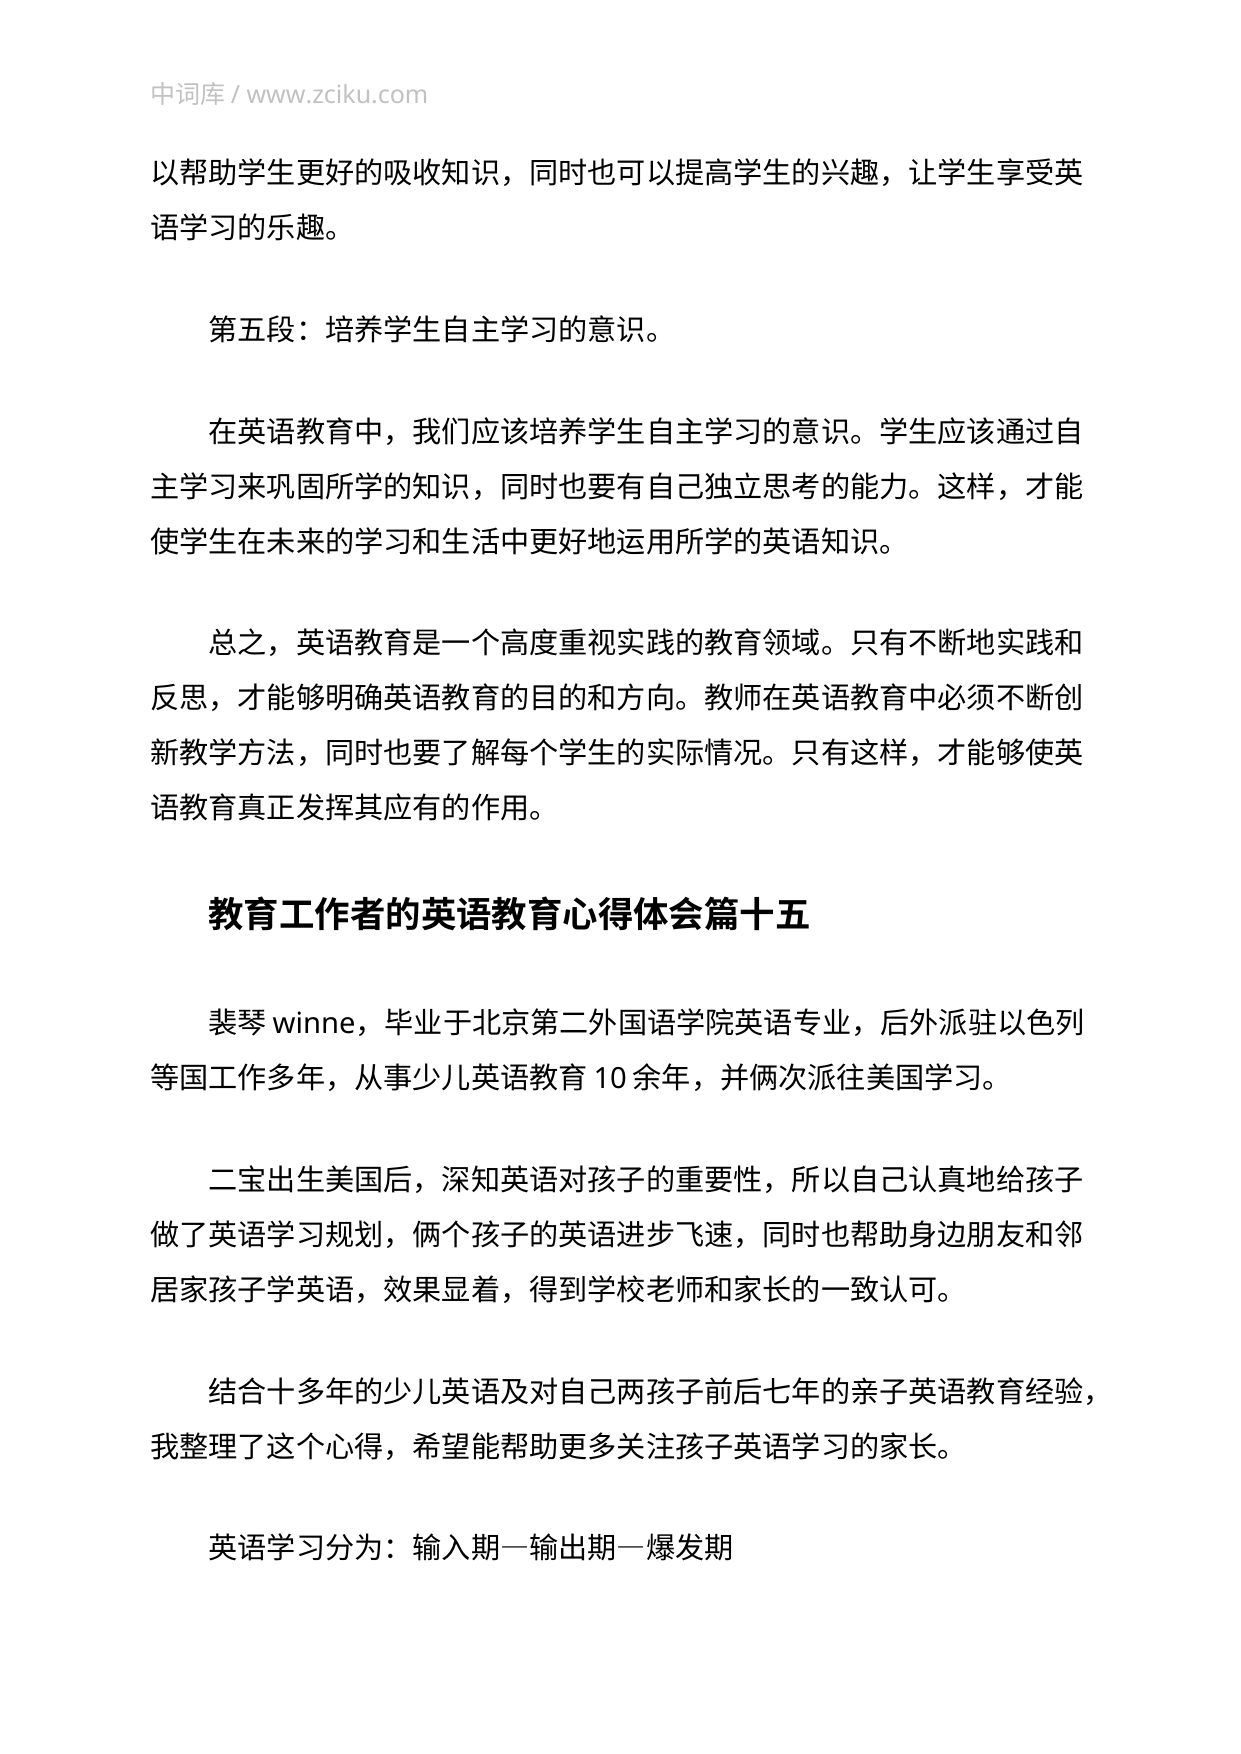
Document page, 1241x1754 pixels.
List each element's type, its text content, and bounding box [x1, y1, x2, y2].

text 总之，英语教育是一个高度重视实践的教育领域。只有不断地实践和反思，才能够明确英语教育的目的和方向。教师在英语教育中必须不断创新教学方法，同时也要了解每个学生的实际情况。只有这样，才能够使英语教育真正发挥其应有的作用。 [150, 620, 1090, 827]
text 第五段：培养学生自主学习的意识。 [150, 307, 1090, 349]
text 英语学习分为：输入期—输出期—爆发期 [150, 1525, 1090, 1567]
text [150, 150, 1090, 247]
text 二宝出生美国后，深知英语对孩子的重要性，所以自己认真地给孩子做了英语学习规划，俩个孩子的英语进步飞速，同时也帮助身边朋友和邻居家孩子学英语，效果显着，得到学校老师和家长的一致认可。 [150, 1157, 1090, 1309]
text 教育工作者的英语教育心得体会篇十五 [150, 886, 1090, 938]
text 结合十多年的少儿英语及对自己两孩子前后七年的亲子英语教育经验，我整理了这个心得，希望能帮助更多关注孩子英语学习的家长。 [150, 1368, 1090, 1466]
text 裴琴winne，毕业于北京第二外国语学院英语专业，后外派驻以色列等国工作多年，从事少儿英语教育10余年，并俩次派往美国学习。 [150, 1000, 1090, 1097]
text 在英语教育中，我们应该培养学生自主学习的意识。学生应该通过自主学习来巩固所学的知识，同时也要有自己独立思考的能力。这样，才能使学生在未来的学习和生活中更好地运用所学的英语知识。 [150, 408, 1090, 561]
